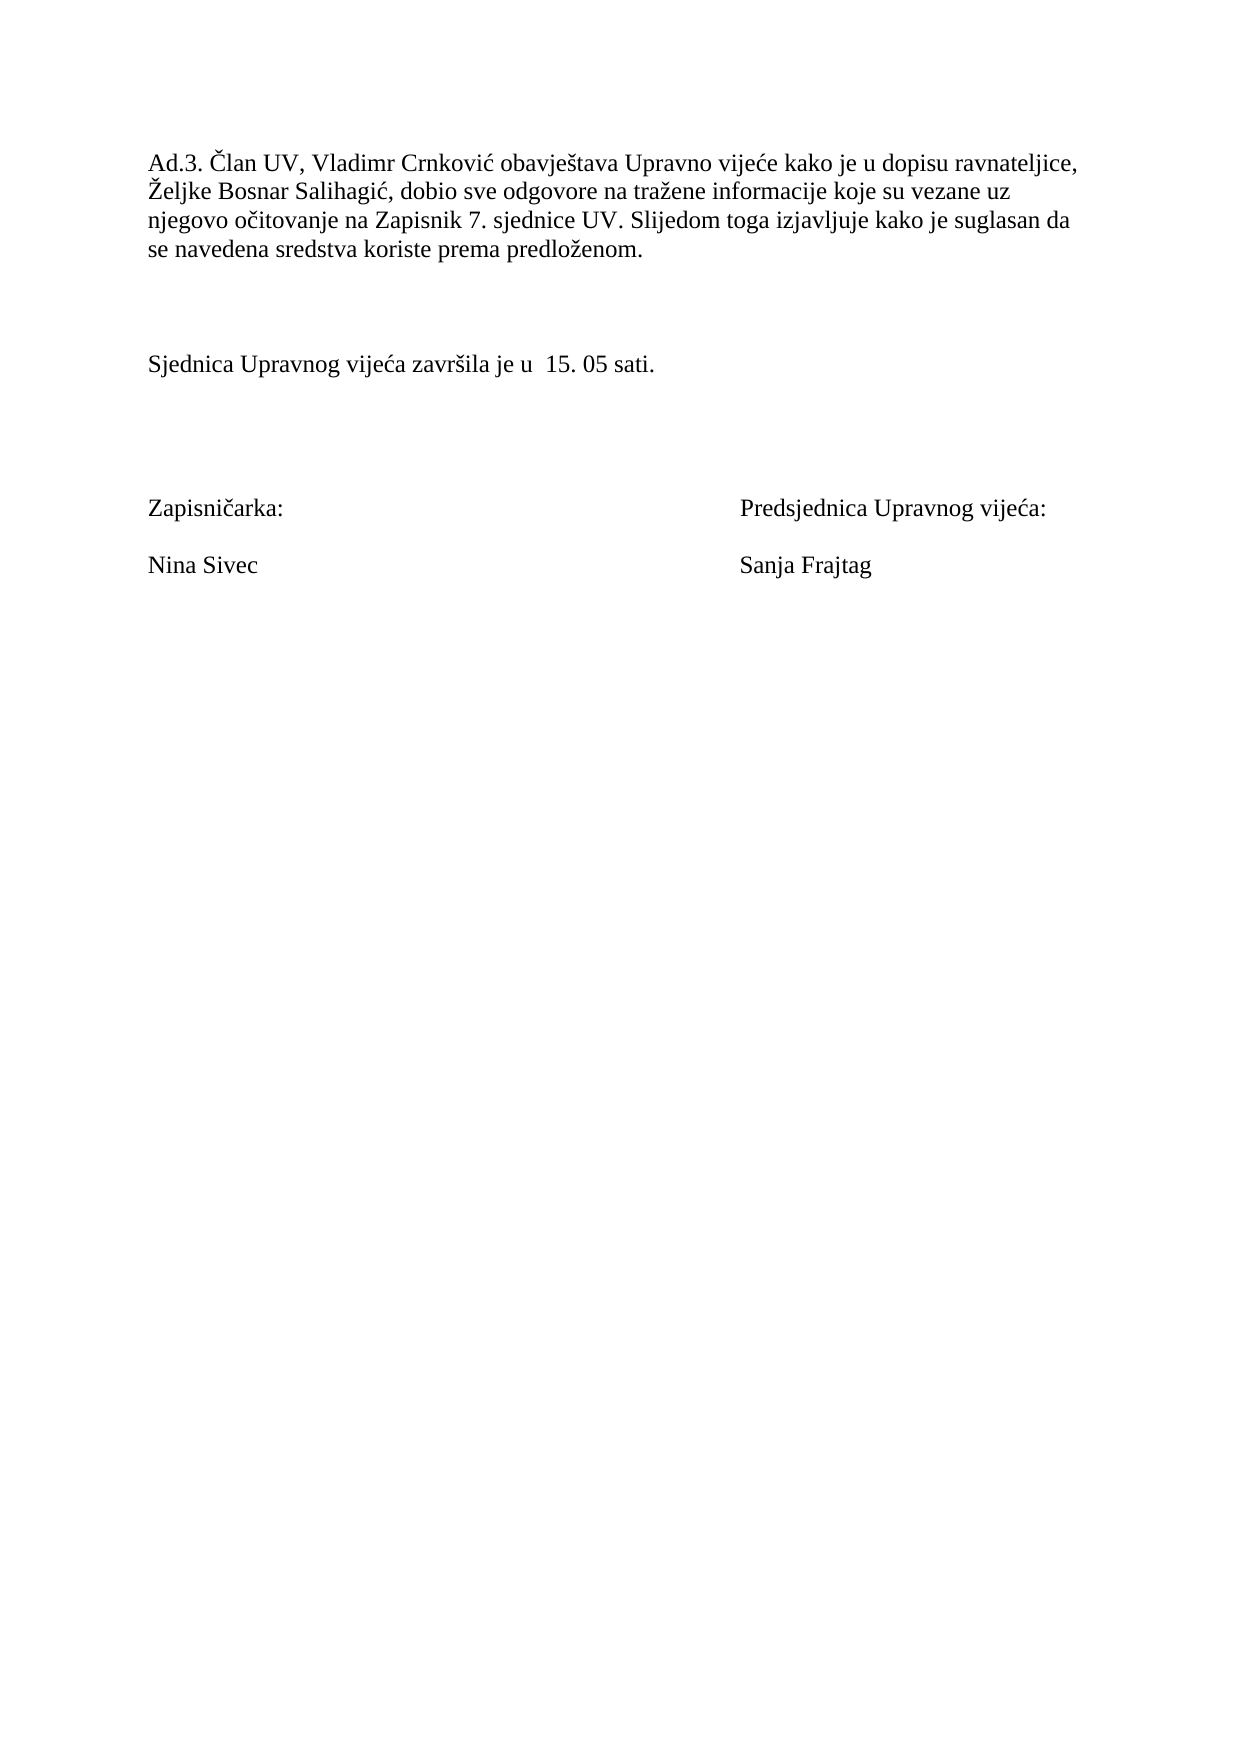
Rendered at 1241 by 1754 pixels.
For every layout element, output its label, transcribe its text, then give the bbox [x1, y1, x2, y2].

text Nina Sivec Sanja Frajtag [148, 550, 1093, 579]
text Zapisničarka: Predsjednica Upravnog vijeća: [148, 493, 1093, 521]
text Sjednica Upravnog vijeća završila je u 15. 05 sati. [148, 349, 1093, 378]
text Ad.3. Član UV, Vladimr Crnković obavještava Upravno vijeće kako je u dopisu ravnateljice, Željke Bosnar Salihagić, dobio sve odgovore na tražene informacije koje su vezane uz njegovo očitovanje na Zapisnik 7. sjednice UV. Slijedom toga izjavljuje kako je suglasan da se navedena sredstva koriste prema predloženom. [148, 148, 1093, 263]
